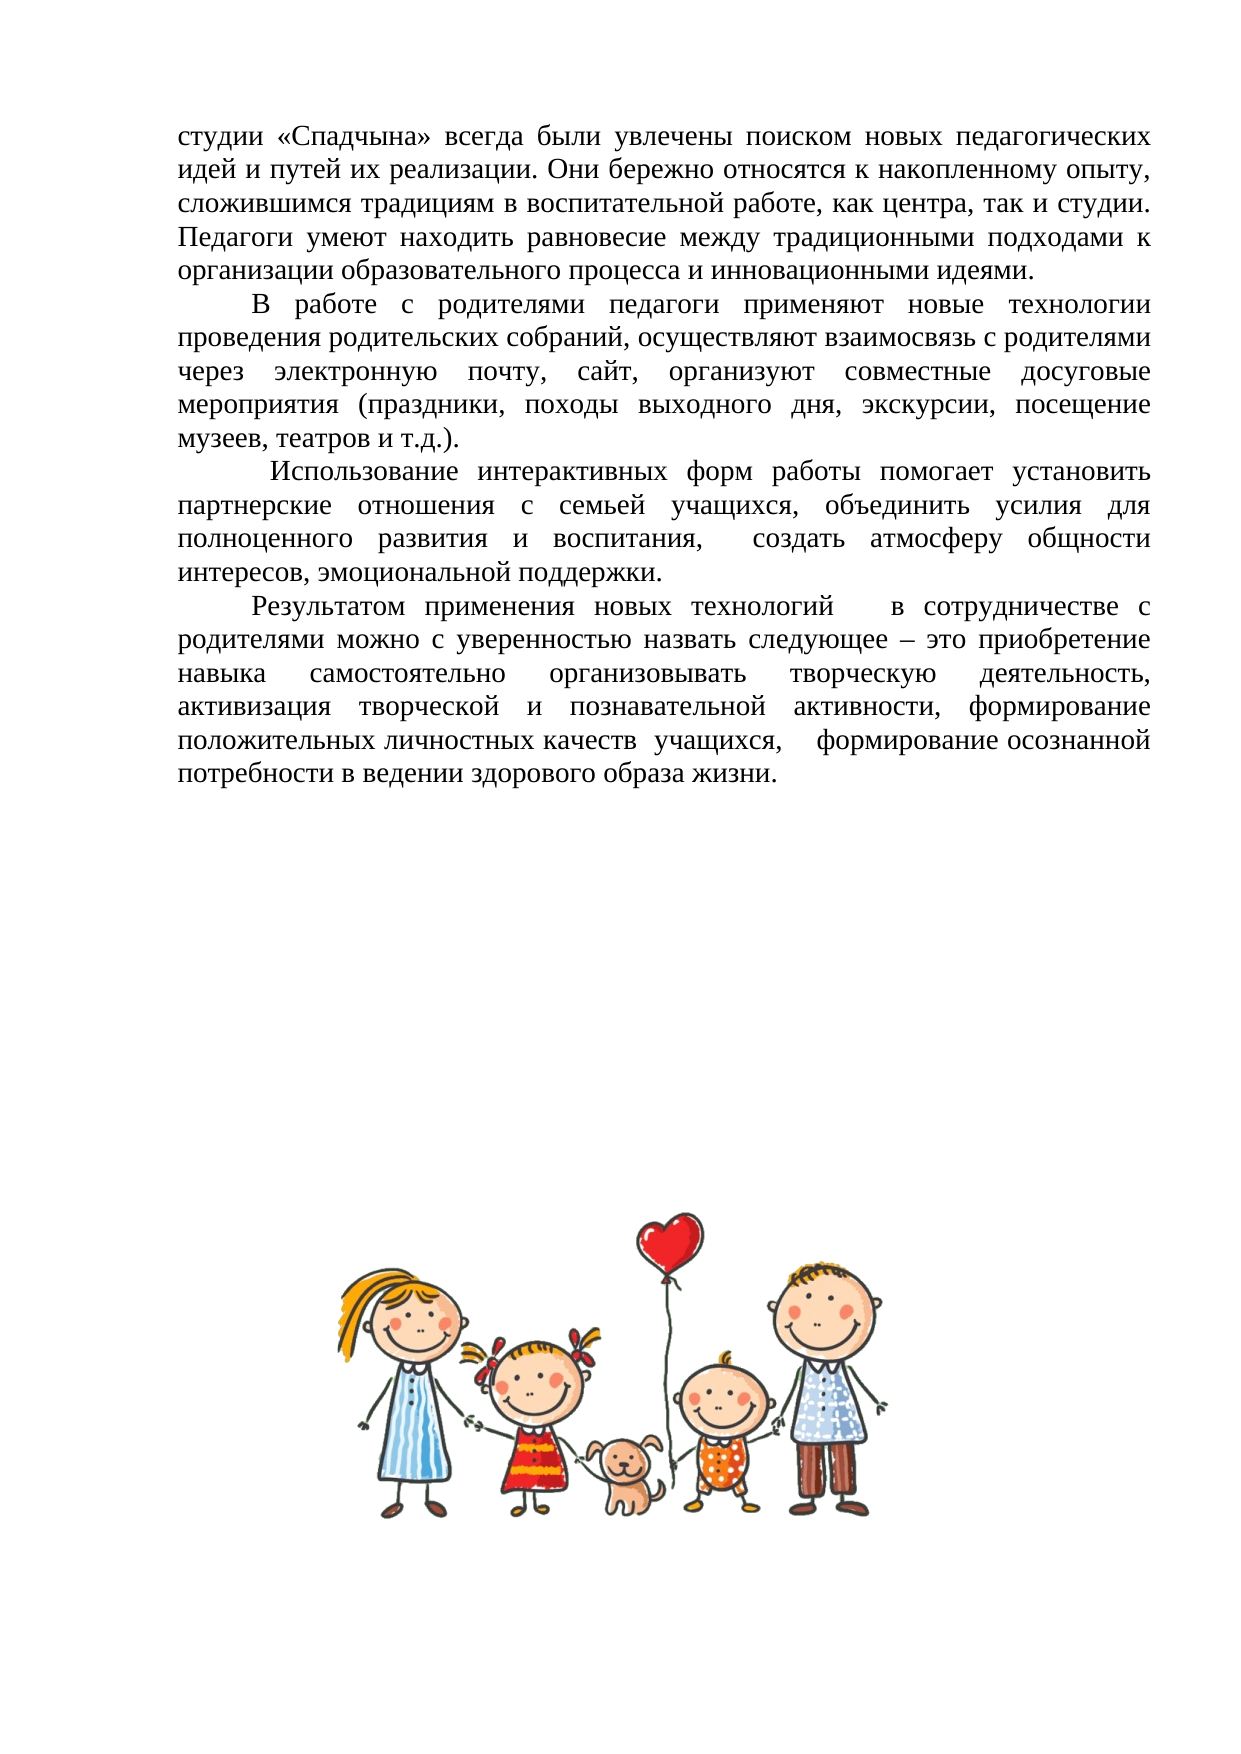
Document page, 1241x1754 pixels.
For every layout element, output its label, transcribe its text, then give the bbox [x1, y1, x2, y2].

text В работе с родителями педагоги применяют новые технологии проведения родительских собраний, осуществляют взаимосвязь с родителями через электронную почту, сайт, организуют совместные досуговые мероприятия (праздники, походы выходного дня, экскурсии, посещение музеев, театров и т.д.). [177, 286, 1152, 453]
text Результатом применения новых технологий в сотрудничестве с родителями можно с уверенностью назвать следующее – это приобретение навыка самостоятельно организовывать творческую деятельность, активизация творческой и познавательной активности, формирование положительных личностных качеств учащихся, формирование осознанной потребности в ведении здорового образа жизни. [177, 588, 1152, 789]
text Использование интерактивных форм работы помогает установить партнерские отношения с семьей учащихся, объединить усилия для полноценного развития и воспитания, создать атмосферу общности интересов, эмоциональной поддержки. [177, 453, 1152, 588]
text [177, 118, 1152, 286]
picture [335, 1203, 901, 1539]
